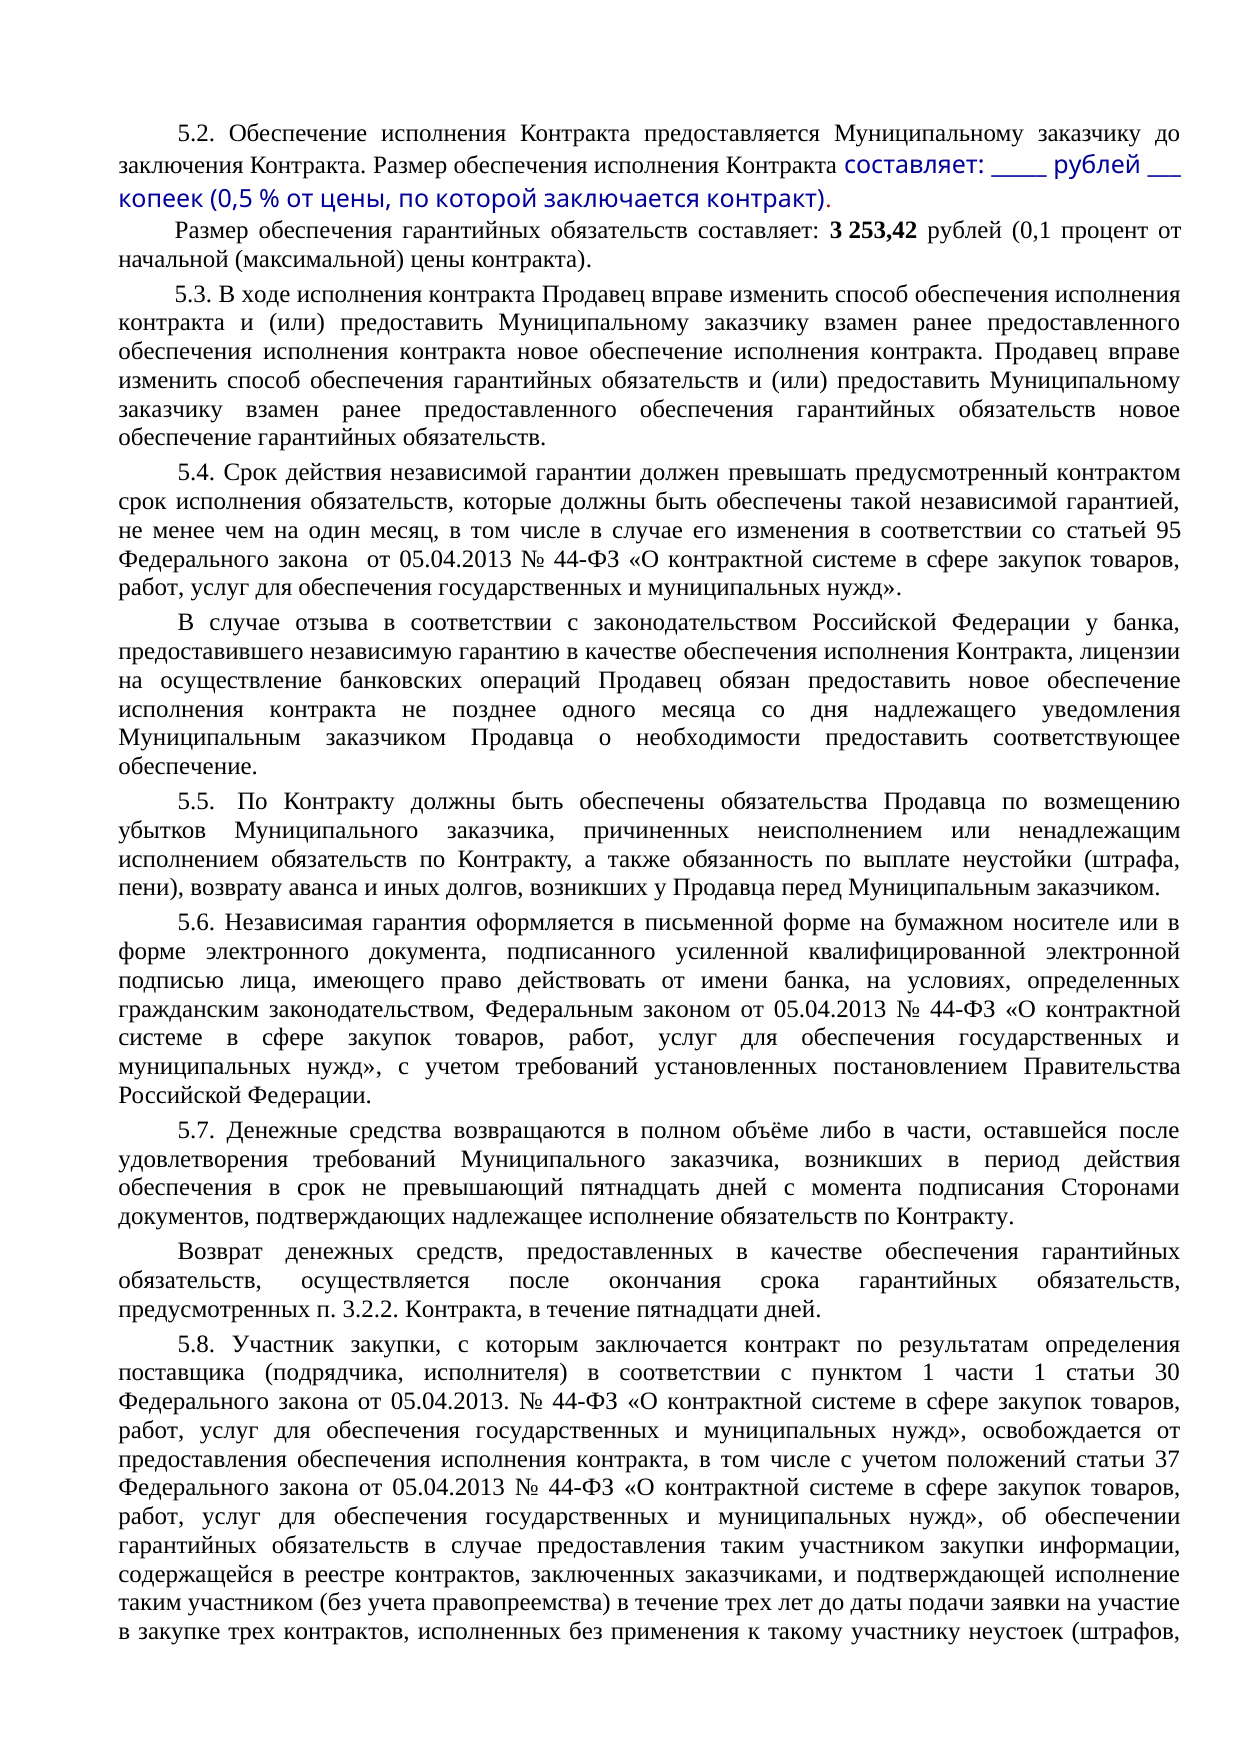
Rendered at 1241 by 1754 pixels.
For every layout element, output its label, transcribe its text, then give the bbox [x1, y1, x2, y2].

text 5.5. По Контракту должны быть обеспечены обязательства Продавца по возмещению убытков Муниципального заказчика, причиненных неисполнением или ненадлежащим исполнением обязательств по Контракту, а также обязанность по выплате неустойки (штрафа, пени), возврату аванса и иных долгов, возникших у Продавца перед Муниципальным заказчиком. [118, 786, 1181, 901]
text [118, 1329, 1181, 1645]
text 5.6. Независимая гарантия оформляется в письменной форме на бумажном носителе или в форме электронного документа, подписанного усиленной квалифицированной электронной подписью лица, имеющего право действовать от имени банка, на условиях, определенных гражданским законодательством, Федеральным законом от 05.04.2013 № 44-ФЗ «О контрактной системе в сфере закупок товаров, работ, услуг для обеспечения государственных и муниципальных нужд», с учетом требований установленных постановлением Правительства Российской Федерации. [118, 907, 1181, 1109]
text 5.2. Обеспечение исполнения Контракта предоставляется Муниципальному заказчику до заключения Контракта. Размер обеспечения исполнения Контракта составляет: _____ рублей ___ копеек (0,5 % от цены, по которой заключается контракт). [118, 118, 1181, 215]
text В случае отзыва в соответствии с законодательством Российской Федерации у банка, предоставившего независимую гарантию в качестве обеспечения исполнения Контракта, лицензии на осуществление банковских операций Продавец обязан предоставить новое обеспечение исполнения контракта не позднее одного месяца со дня надлежащего уведомления Муниципальным заказчиком Продавца о необходимости предоставить соответствующее обеспечение. [118, 607, 1181, 780]
text 5.4. Срок действия независимой гарантии должен превышать предусмотренный контрактом срок исполнения обязательств, которые должны быть обеспечены такой независимой гарантией, не менее чем на один месяц, в том числе в случае его изменения в соответствии со статьей 95 Федерального закона от 05.04.2013 № 44-ФЗ «О контрактной системе в сфере закупок товаров, работ, услуг для обеспечения государственных и муниципальных нужд». [118, 457, 1181, 601]
text Размер обеспечения гарантийных обязательств составляет: 3 253,42 рублей (0,1 процент от начальной (максимальной) цены контракта). [118, 215, 1181, 272]
text 5.3. В ходе исполнения контракта Продавец вправе изменить способ обеспечения исполнения контракта и (или) предоставить Муниципальному заказчику взамен ранее предоставленного обеспечения исполнения контракта новое обеспечение исполнения контракта. Продавец вправе изменить способ обеспечения гарантийных обязательств и (или) предоставить Муниципальному заказчику взамен ранее предоставленного обеспечения гарантийных обязательств новое обеспечение гарантийных обязательств. [118, 279, 1181, 451]
text Возврат денежных средств, предоставленных в качестве обеспечения гарантийных обязательств, осуществляется после окончания срока гарантийных обязательств, предусмотренных п. 3.2.2. Контракта, в течение пятнадцати дней. [118, 1236, 1181, 1322]
text 5.7. Денежные средства возвращаются в полном объёме либо в части, оставшейся после удовлетворения требований Муниципального заказчика, возникших в период действия обеспечения в срок не превышающий пятнадцать дней с момента подписания Сторонами документов, подтверждающих надлежащее исполнение обязательств по Контракту. [118, 1115, 1181, 1230]
